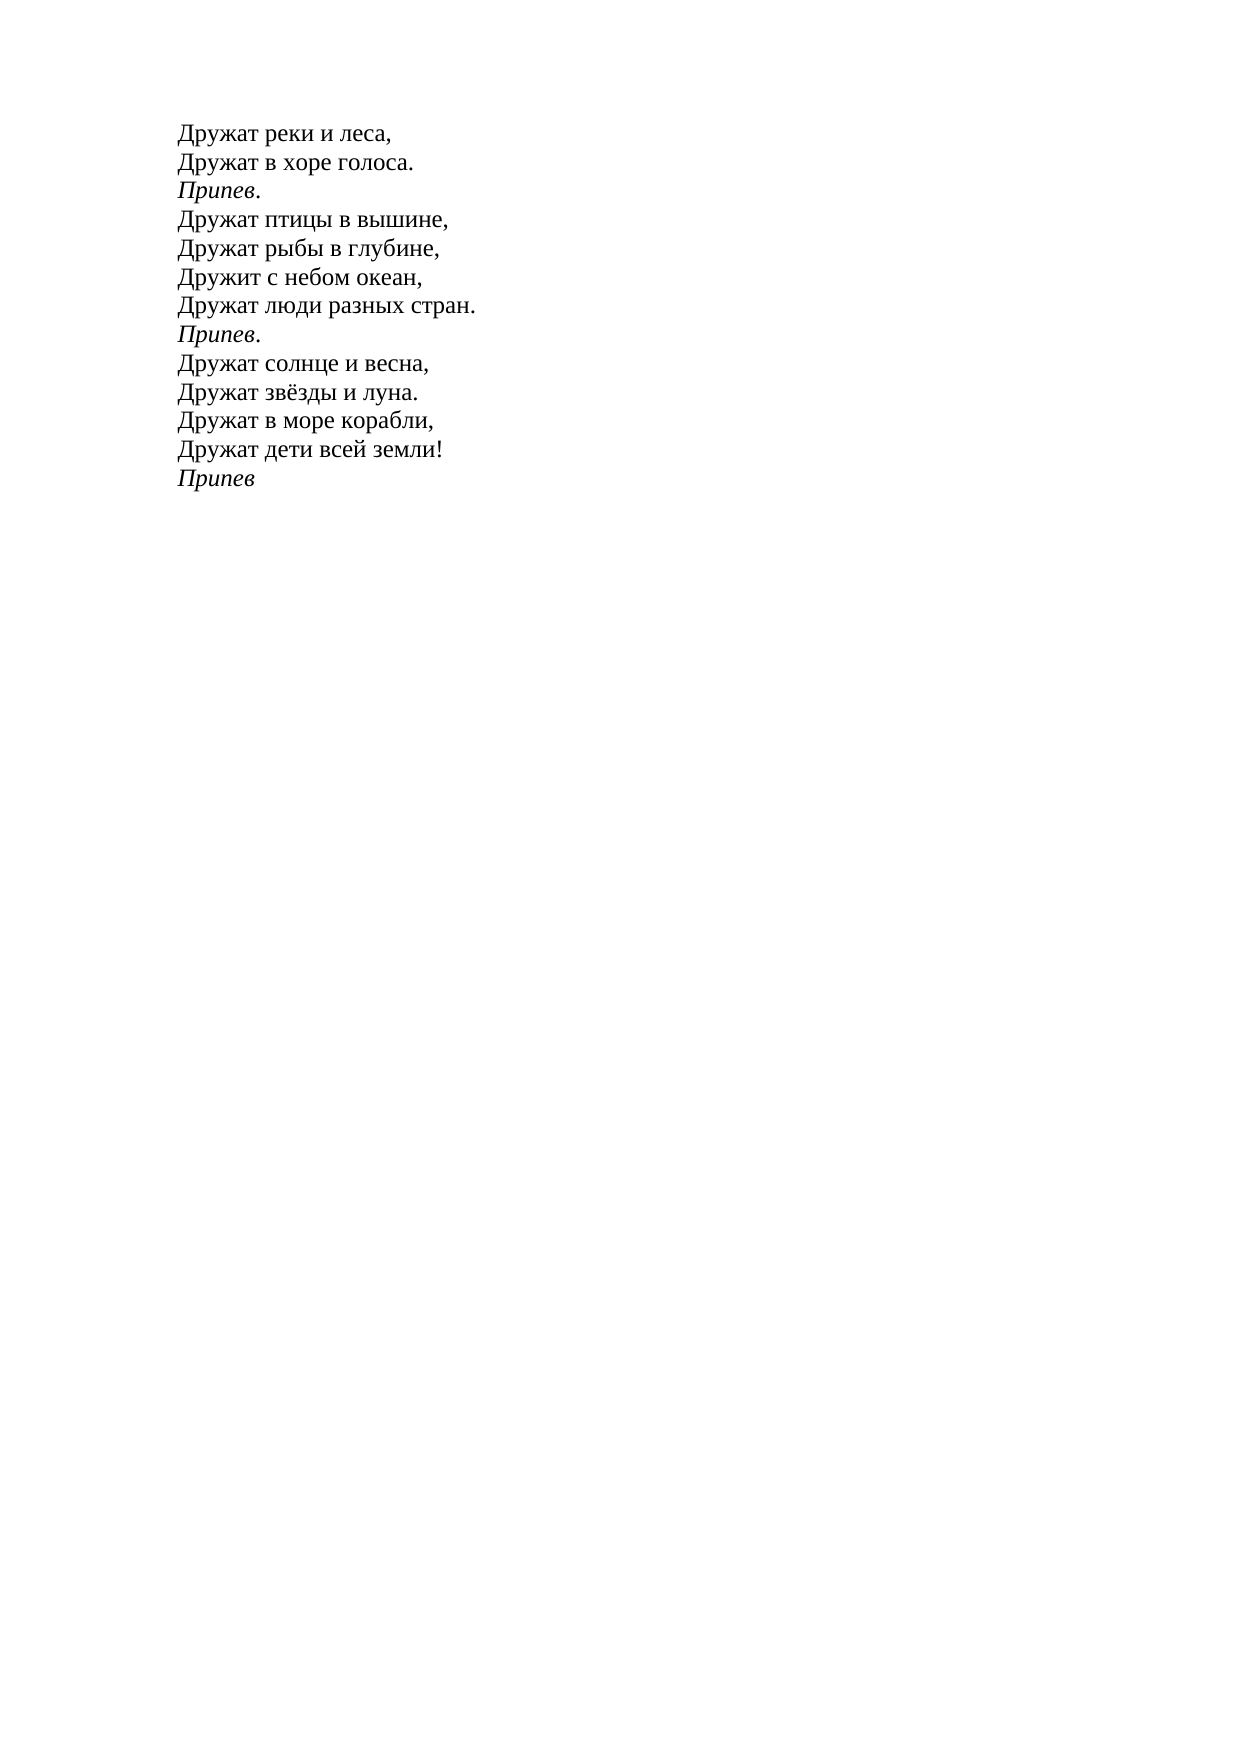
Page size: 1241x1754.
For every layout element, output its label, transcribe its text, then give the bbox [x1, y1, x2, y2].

text Припев. [177, 319, 1152, 348]
text Дружат птицы в вышине, Дружат рыбы в глубине, Дружит с небом океан, Дружат люди разных стран. [177, 204, 1152, 319]
text Припев. [177, 176, 1152, 204]
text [177, 118, 1152, 176]
text Дружат солнце и весна, Дружат звёзды и луна. Дружат в море корабли, Дружат дети всей земли! [177, 348, 1152, 463]
text Припев [177, 463, 1152, 492]
